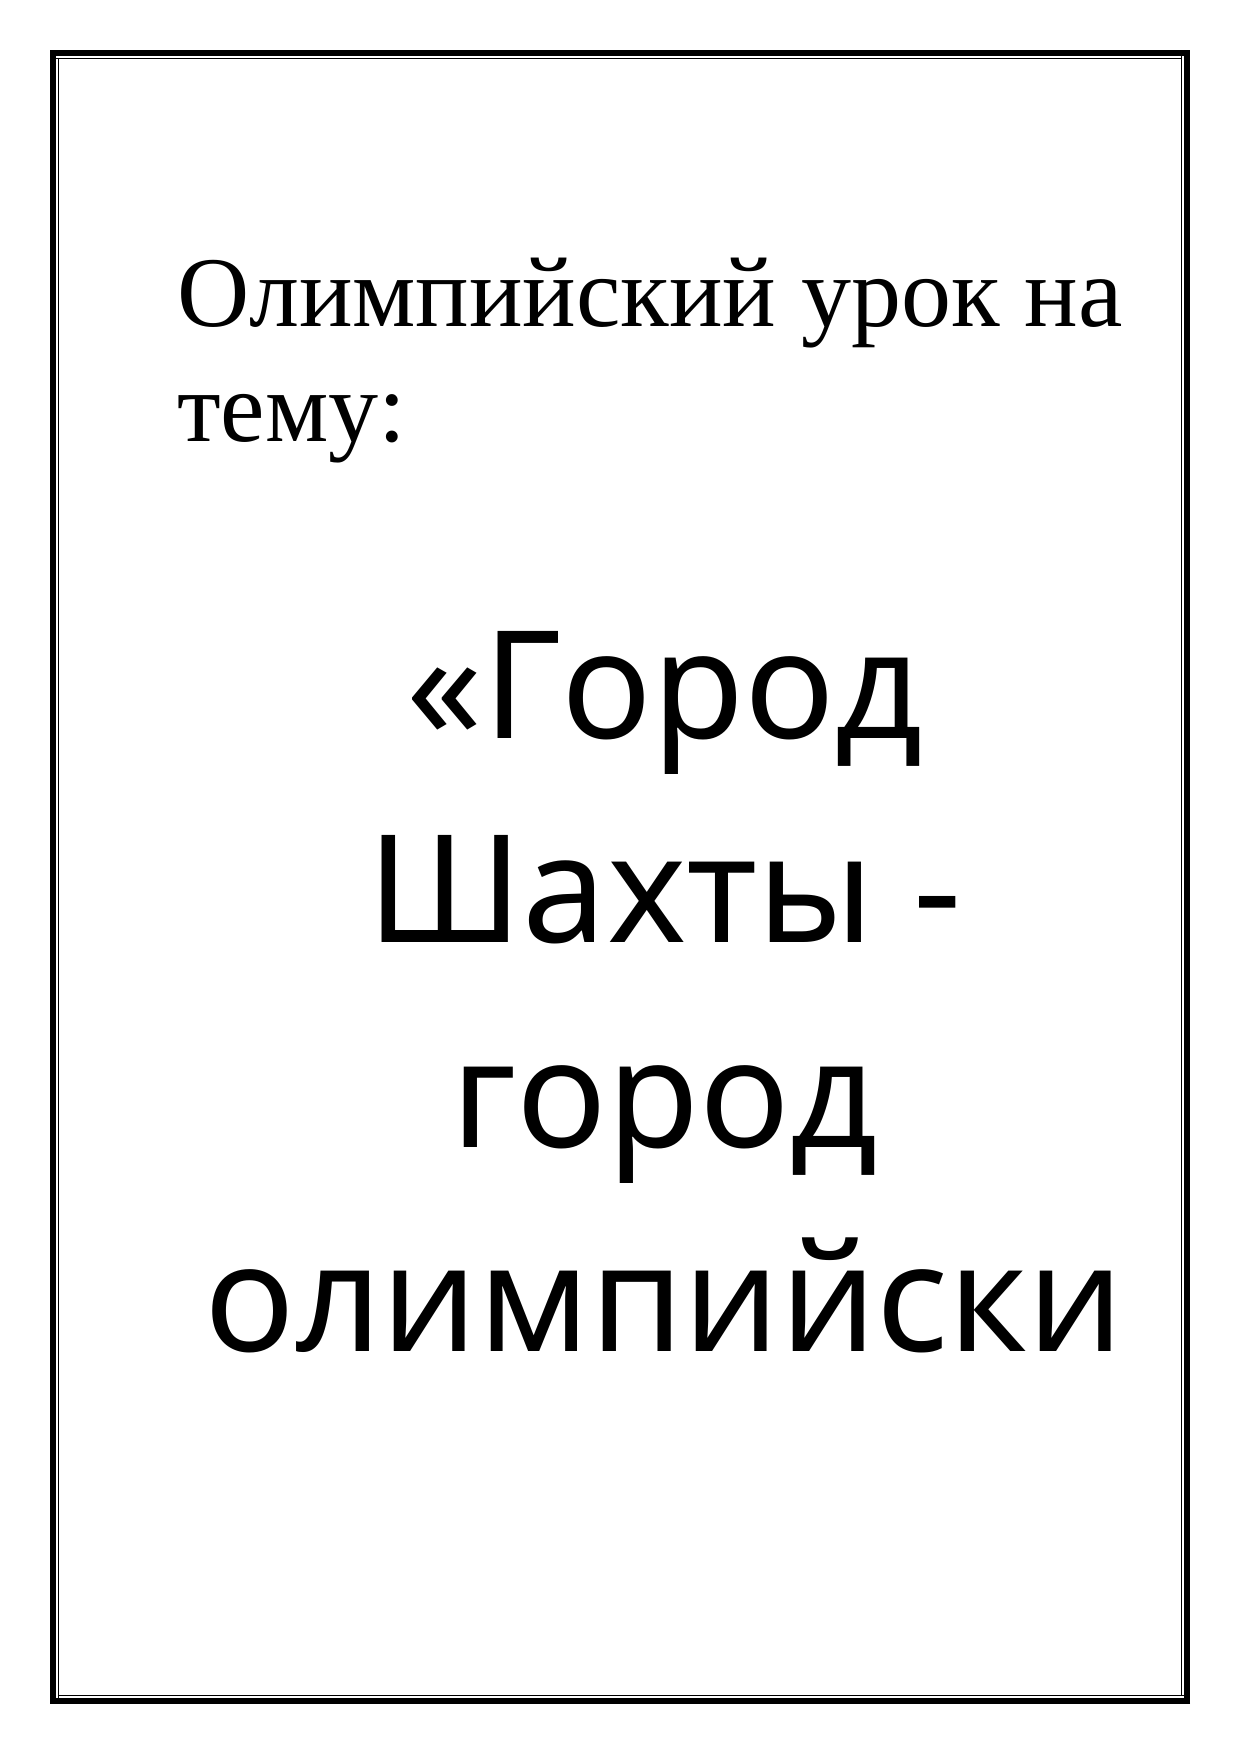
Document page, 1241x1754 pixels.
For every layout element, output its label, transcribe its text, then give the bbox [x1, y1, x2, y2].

text Олимпийский урок на тему: [177, 233, 1152, 463]
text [177, 578, 1152, 1395]
